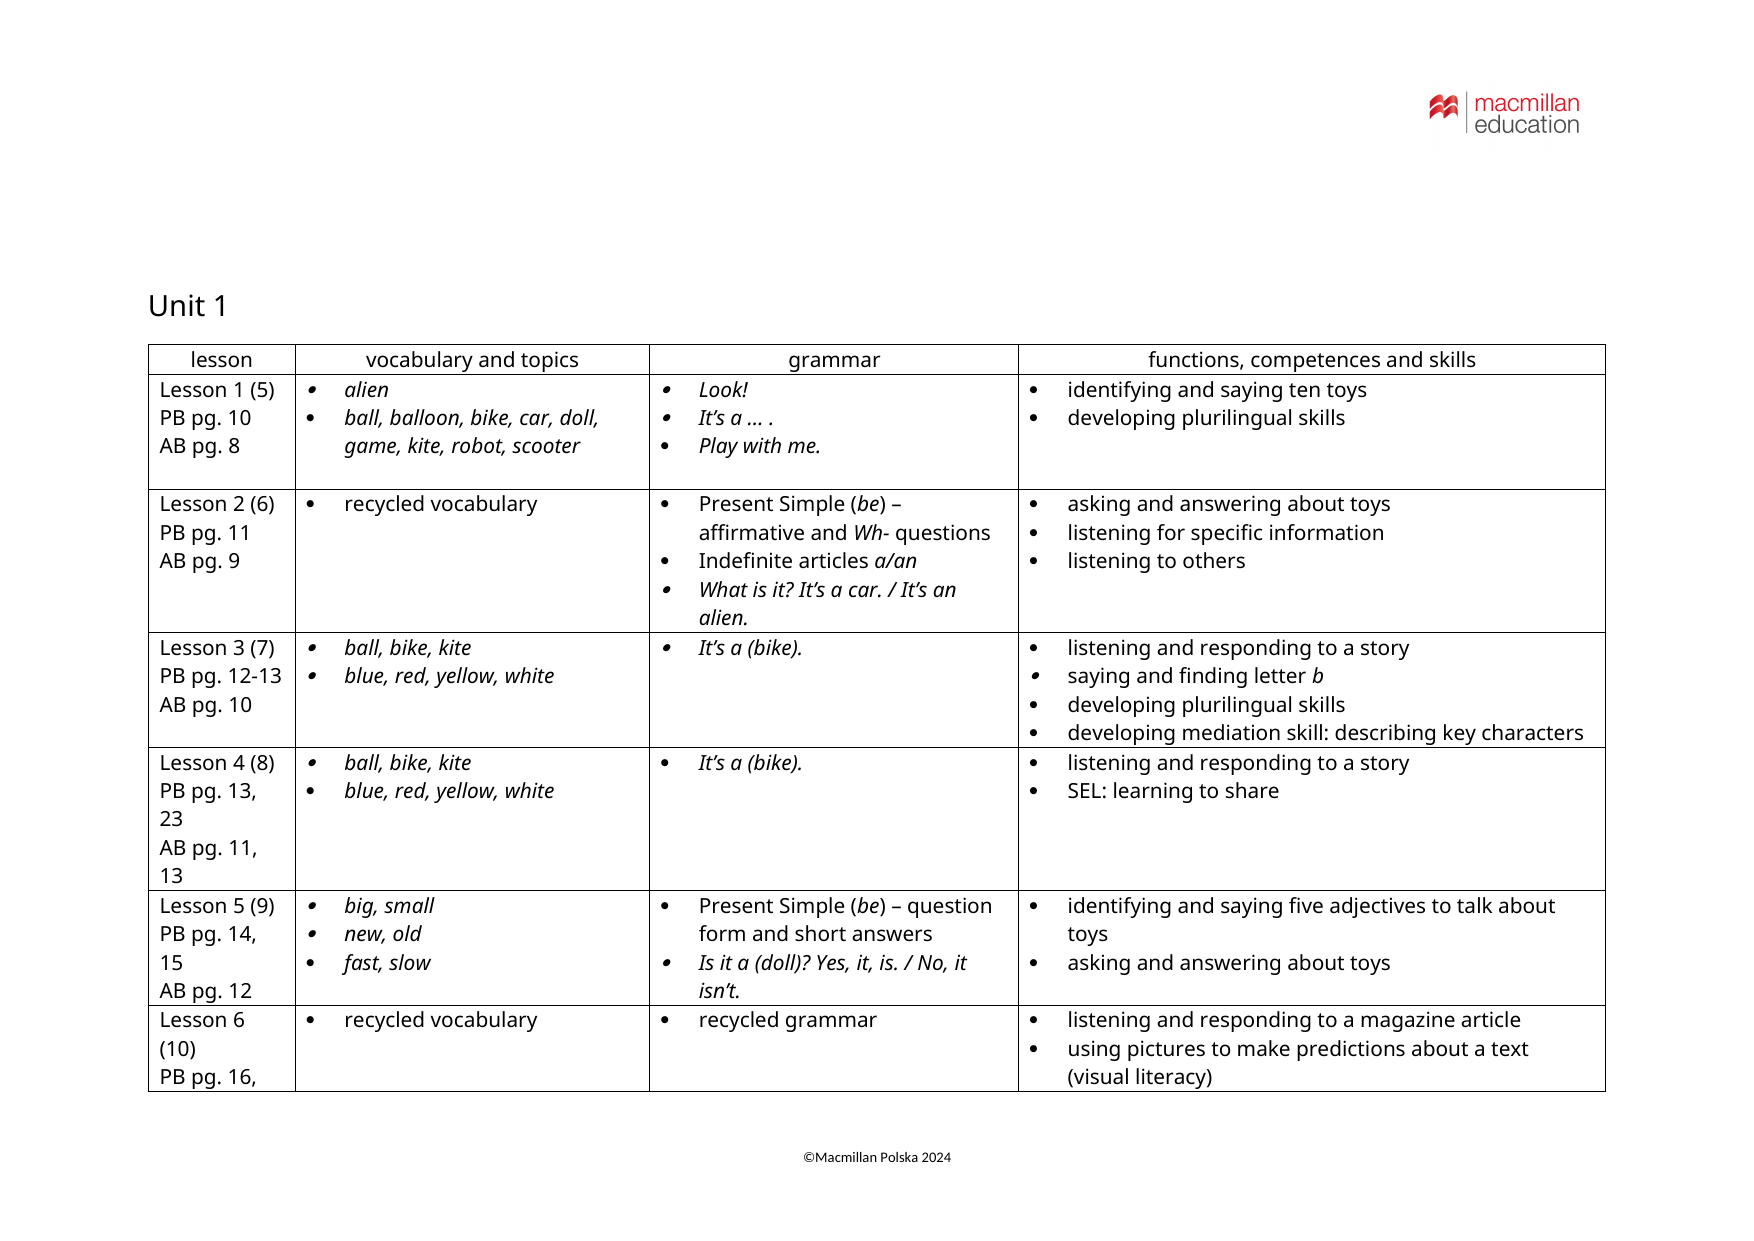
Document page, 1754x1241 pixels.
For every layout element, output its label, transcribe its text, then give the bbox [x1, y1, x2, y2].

table_cell listening and responding to a story saying and finding letter b developing plurilingual skills developing mediation skill: describing key characters [1019, 633, 1605, 747]
table_cell Look! It’s a … . Play with me. [650, 375, 1018, 488]
table_cell ball, bike, kite blue, red, yellow, white [296, 748, 649, 890]
table_cell identifying and saying five adjectives to talk about toys asking and answering about toys [1019, 891, 1605, 1004]
table_cell Lesson 2 (6) PB pg. 11 AB pg. 9 [149, 490, 295, 632]
table_cell Lesson 3 (7) PB pg. 12-13 AB pg. 10 [149, 633, 295, 747]
table_cell identifying and saying ten toys developing plurilingual skills [1019, 375, 1605, 488]
table_cell recycled vocabulary [296, 1006, 649, 1091]
table_cell recycled grammar [650, 1006, 1018, 1091]
table_cell Present Simple (be) – affirmative and Wh- questions Indefinite articles a/an What is it? It’s a car. / It’s an alien. [650, 490, 1018, 632]
table_cell big, small new, old fast, slow [296, 891, 649, 1004]
table_cell Lesson 4 (8) PB pg. 13, 23 AB pg. 11, 13 [149, 748, 295, 890]
table_header lesson [149, 345, 295, 374]
table_cell It’s a (bike). [650, 633, 1018, 747]
table_cell It’s a (bike). [650, 748, 1018, 890]
table_cell ball, bike, kite blue, red, yellow, white [296, 633, 649, 747]
table_header vocabulary and topics [296, 345, 649, 374]
table_cell Lesson 5 (9) PB pg. 14, 15 AB pg. 12 [149, 891, 295, 1004]
table_cell listening and responding to a story SEL: learning to share [1019, 748, 1605, 890]
table_cell alien ball, balloon, bike, car, doll, game, kite, robot, scooter [296, 375, 649, 488]
table_header grammar [650, 345, 1018, 374]
table_cell asking and answering about toys listening for specific information listening to others [1019, 490, 1605, 632]
text Unit 1 [148, 285, 1606, 324]
picture [1411, 73, 1607, 154]
table_cell Lesson 6 (10) PB pg. 16, 17 AB pg. 13 [149, 1006, 295, 1091]
table_header functions, competences and skills [1019, 345, 1605, 374]
table_cell recycled vocabulary [296, 490, 649, 632]
table_cell Present Simple (be) – question form and short answers Is it a (doll)? Yes, it, is. / No, it isn’t. [650, 891, 1018, 1004]
table_cell Lesson 1 (5) PB pg. 10 AB pg. 8 [149, 375, 295, 488]
